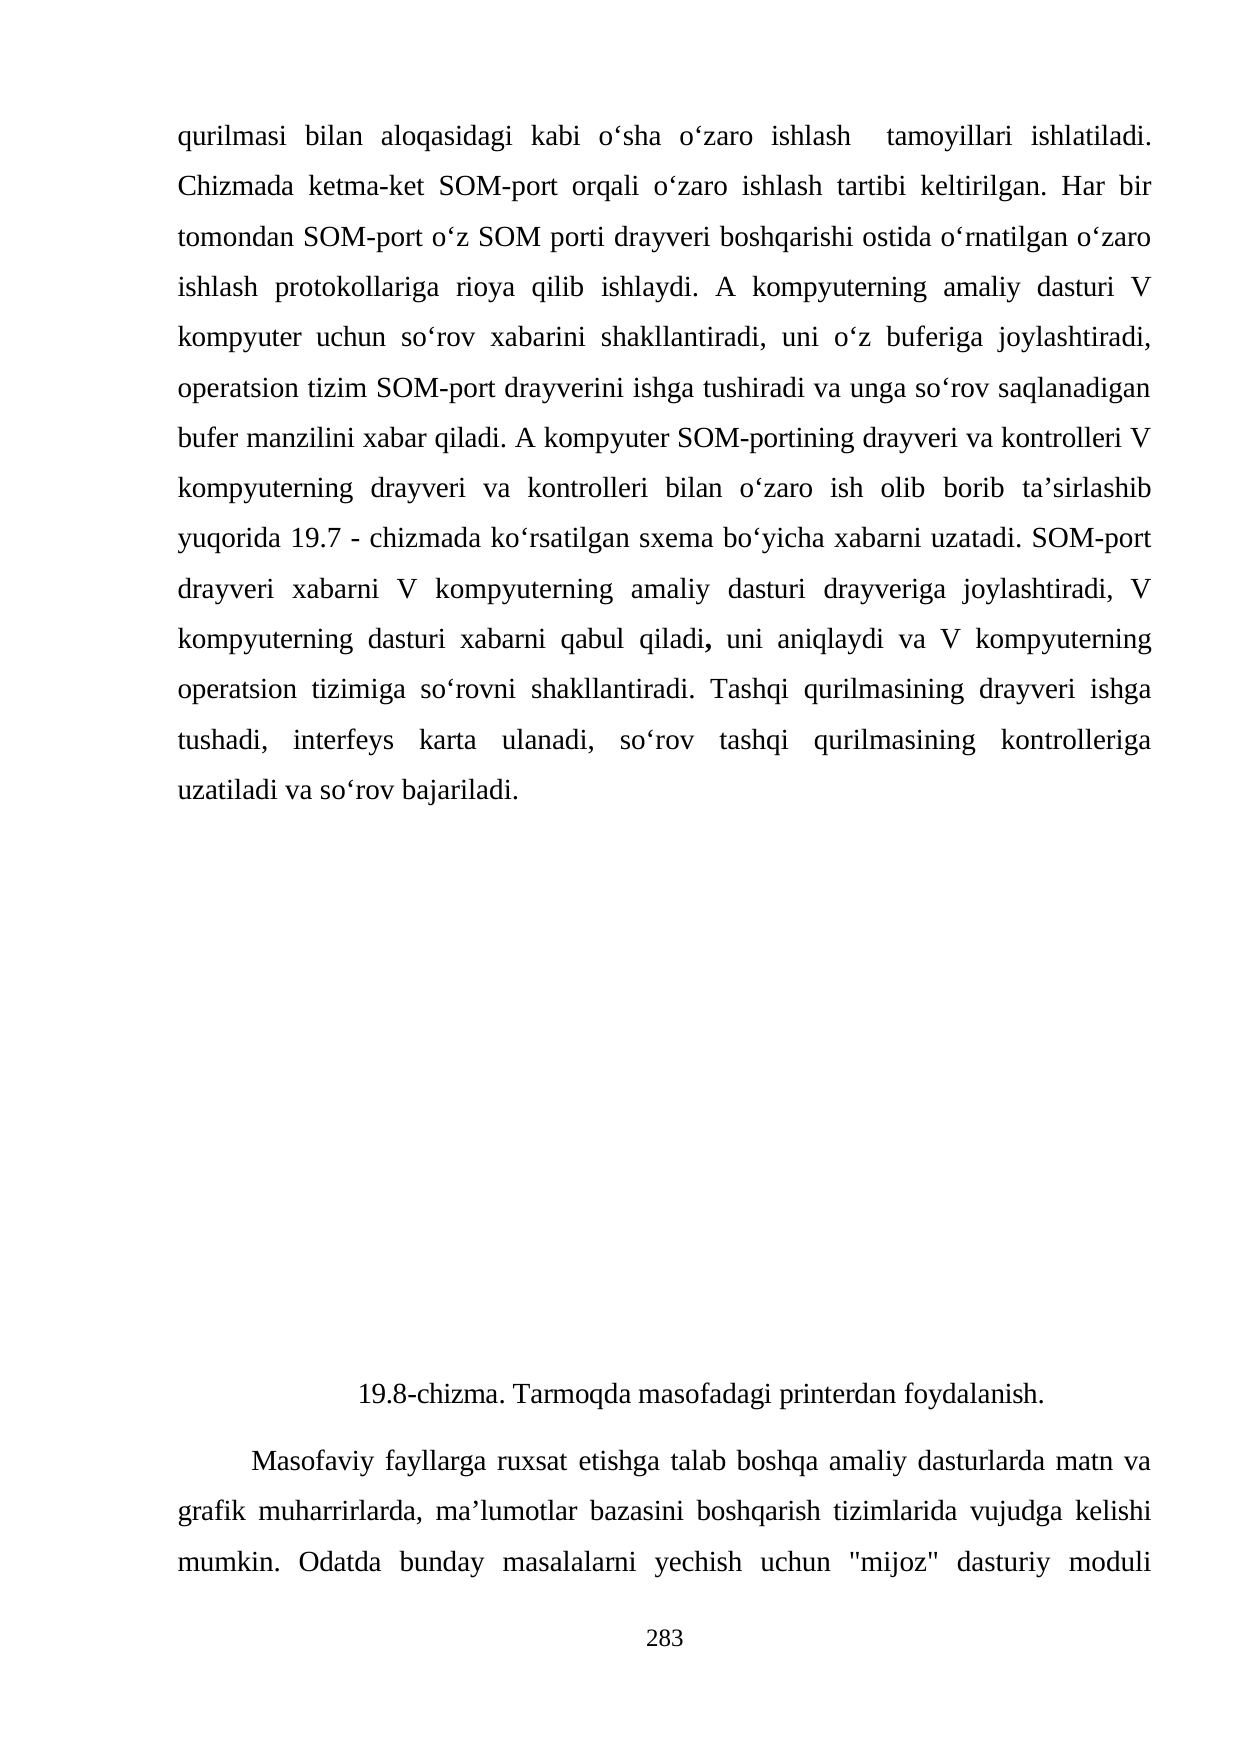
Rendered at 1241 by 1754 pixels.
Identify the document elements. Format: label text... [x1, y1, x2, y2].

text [177, 1443, 1152, 1577]
text 19.8-chizma. Tarmoqda masofadagi printerdan foydalanish. [177, 1376, 1152, 1409]
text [177, 118, 1152, 806]
